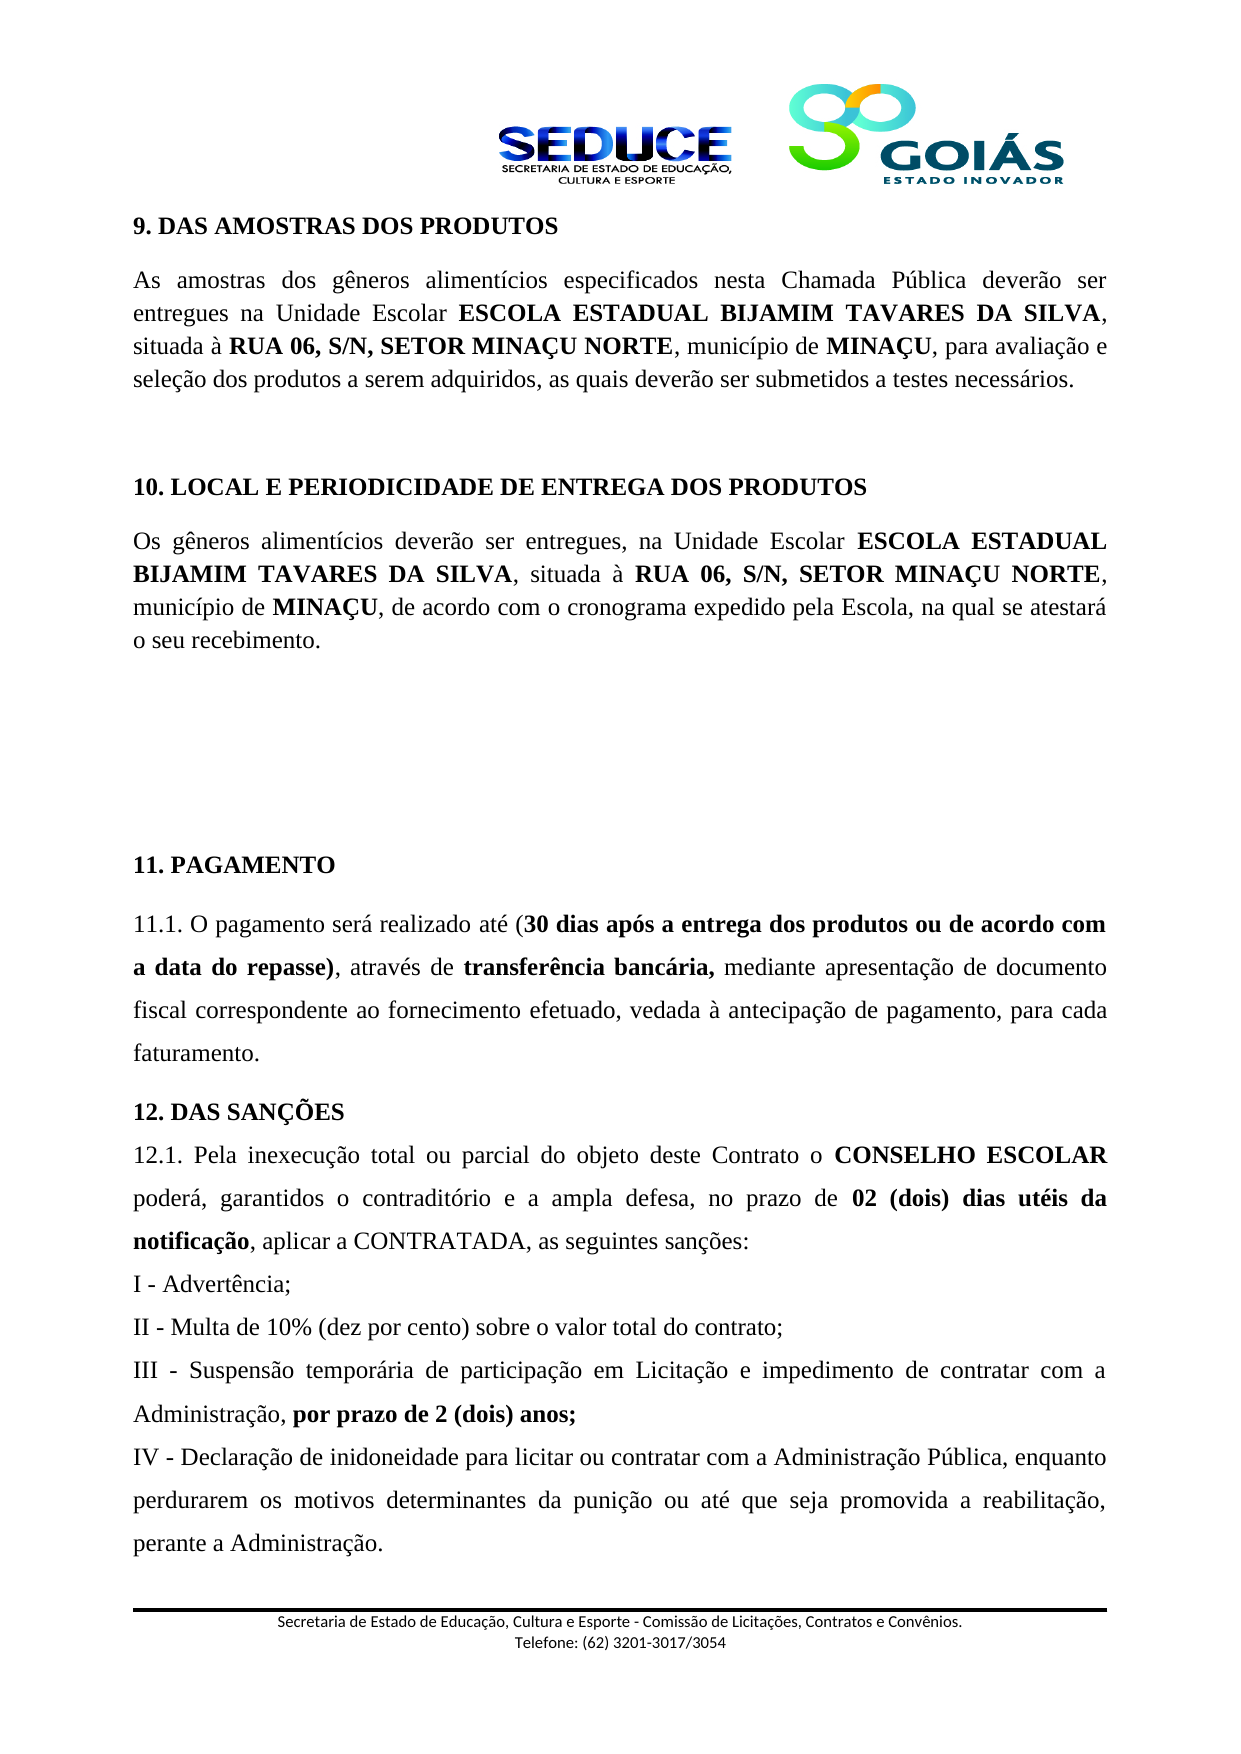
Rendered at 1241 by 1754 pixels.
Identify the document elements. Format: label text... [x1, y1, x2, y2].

text 9. DAS AMOSTRAS DOS PRODUTOS [133, 211, 1013, 240]
text As amostras dos gêneros alimentícios especificados nesta Chamada Pública deverão ser entregues na Unidade Escolar ESCOLA ESTADUAL BIJAMIM TAVARES DA SILVA, situada à RUA 06, S/N, SETOR MINAÇU NORTE, município de MINAÇU, para avaliação e seleção dos produtos a serem adquiridos, as quais deverão ser submetidos a testes necessários. [133, 265, 1107, 393]
text 12.1. Pela inexecução total ou parcial do objeto deste Contrato o CONSELHO ESCOLAR poderá, garantidos o contraditório e a ampla defesa, no prazo de 02 (dois) dias utéis da notificação, aplicar a CONTRATADA, as seguintes sanções: [133, 1140, 1107, 1255]
picture [477, 73, 1108, 212]
text 10. LOCAL E PERIODICIDADE DE ENTREGA DOS PRODUTOS [133, 472, 1103, 501]
text II - Multa de 10% (dez por cento) sobre o valor total do contrato; [133, 1312, 1107, 1341]
text III - Suspensão temporária de participação em Licitação e impedimento de contratar com a Administração, por prazo de 2 (dois) anos; [133, 1356, 1107, 1427]
text 11. PAGAMENTO [133, 850, 1107, 879]
text I - Advertência; [133, 1269, 1107, 1298]
text 12. DAS SANÇÕES [133, 1097, 1107, 1126]
text IV - Declaração de inidoneidade para licitar ou contratar com a Administração Pública, enquanto perdurarem os motivos determinantes da punição ou até que seja promovida a reabilitação, perante a Administração. [133, 1442, 1107, 1557]
text Os gêneros alimentícios deverão ser entregues, na Unidade Escolar ESCOLA ESTADUAL BIJAMIM TAVARES DA SILVA, situada à RUA 06, S/N, SETOR MINAÇU NORTE, município de MINAÇU, de acordo com o cronograma expedido pela Escola, na qual se atestará o seu recebimento. [133, 526, 1107, 653]
text 11.1. O pagamento será realizado até (30 dias após a entrega dos produtos ou de acordo com a data do repasse), através de transferência bancária, mediante apresentação de documento fiscal correspondente ao fornecimento efetuado, vedada à antecipação de pagamento, para cada faturamento. [133, 909, 1107, 1067]
